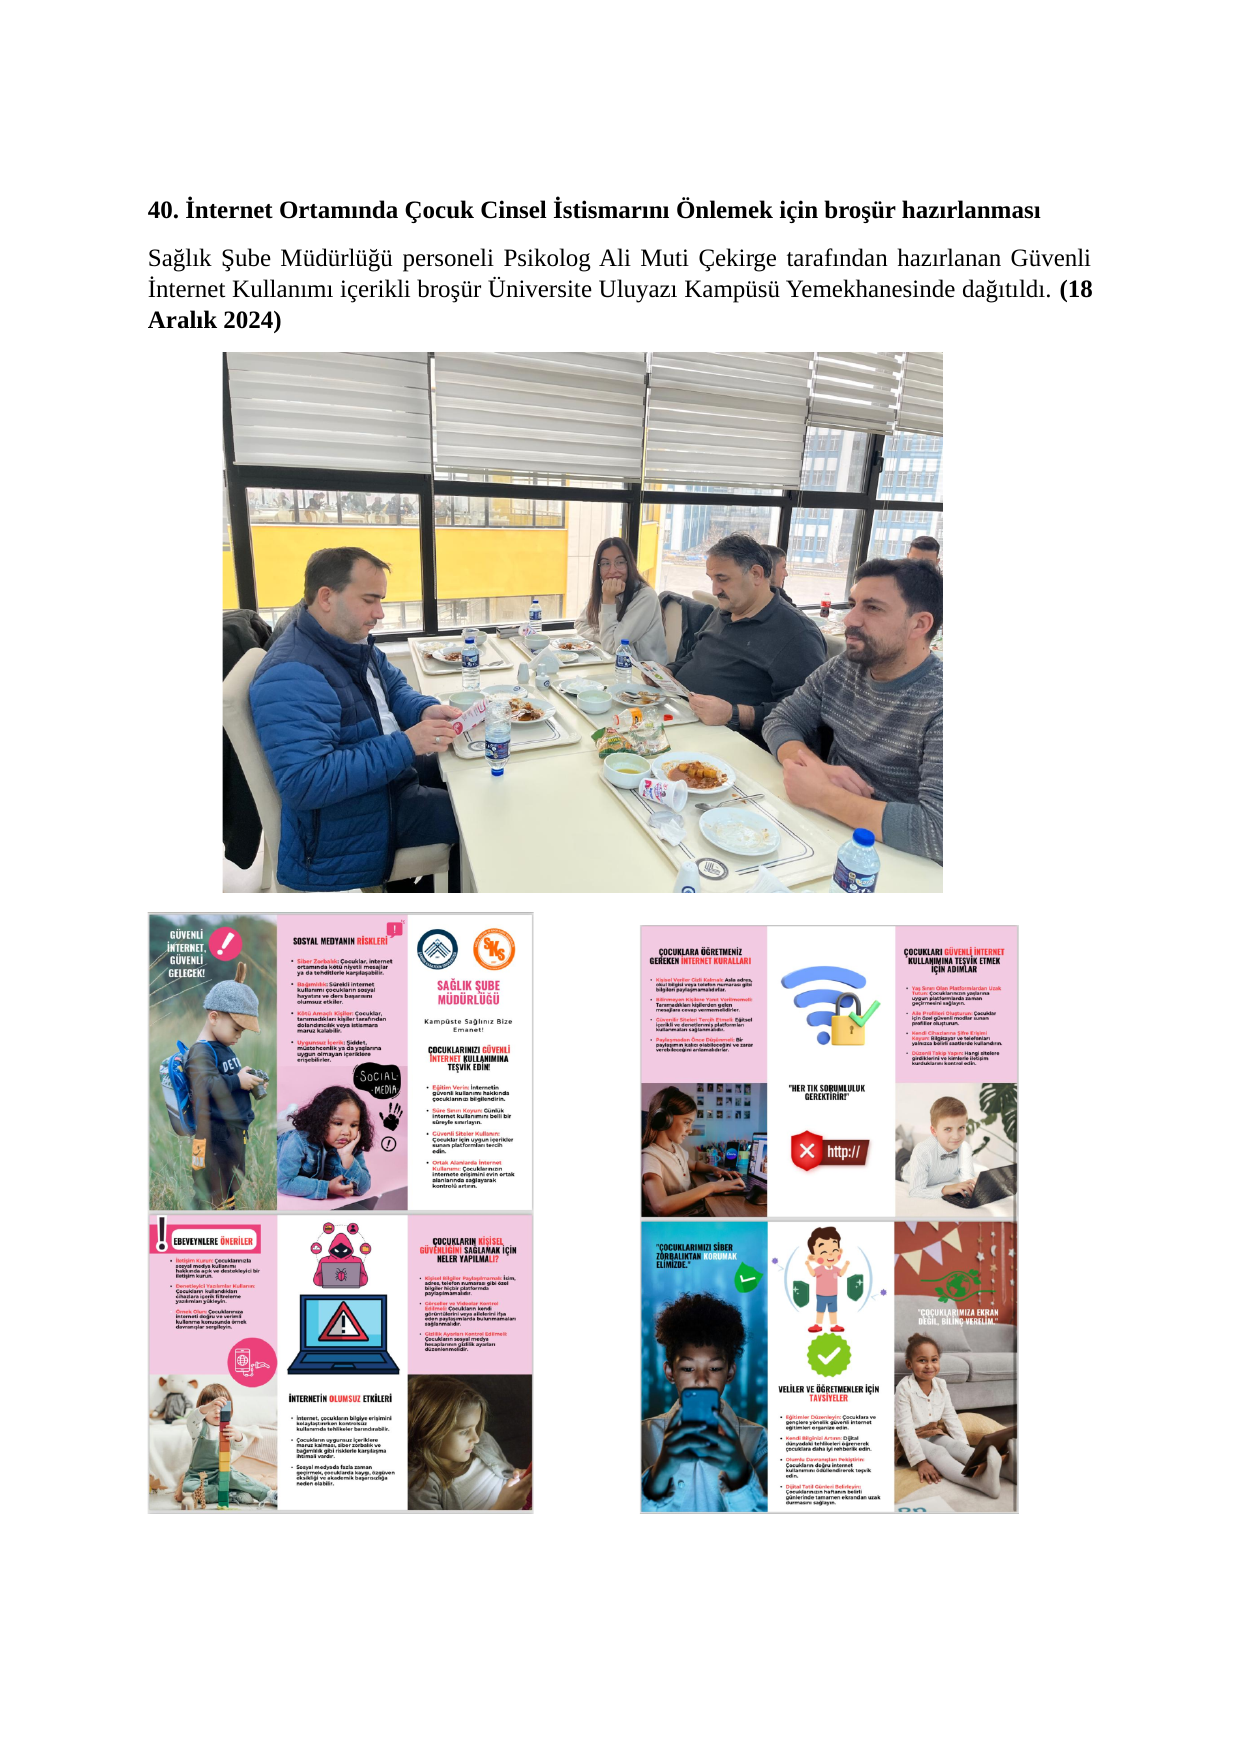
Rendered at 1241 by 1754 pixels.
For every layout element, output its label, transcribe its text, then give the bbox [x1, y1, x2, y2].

text Sağlık Şube Müdürlüğü personeli Psikolog Ali Muti Çekirge tarafından hazırlanan Güvenli İnternet Kullanımı içerikli broşür Üniversite Uluyazı Kampüsü Yemekhanesinde dağıtıldı. (18 Aralık 2024) [148, 243, 1093, 334]
text 40. İnternet Ortamında Çocuk Cinsel İstismarını Önlemek için broşür hazırlanması [148, 195, 1093, 224]
picture [222, 352, 943, 893]
picture [639, 925, 1019, 1514]
picture [147, 912, 534, 1514]
